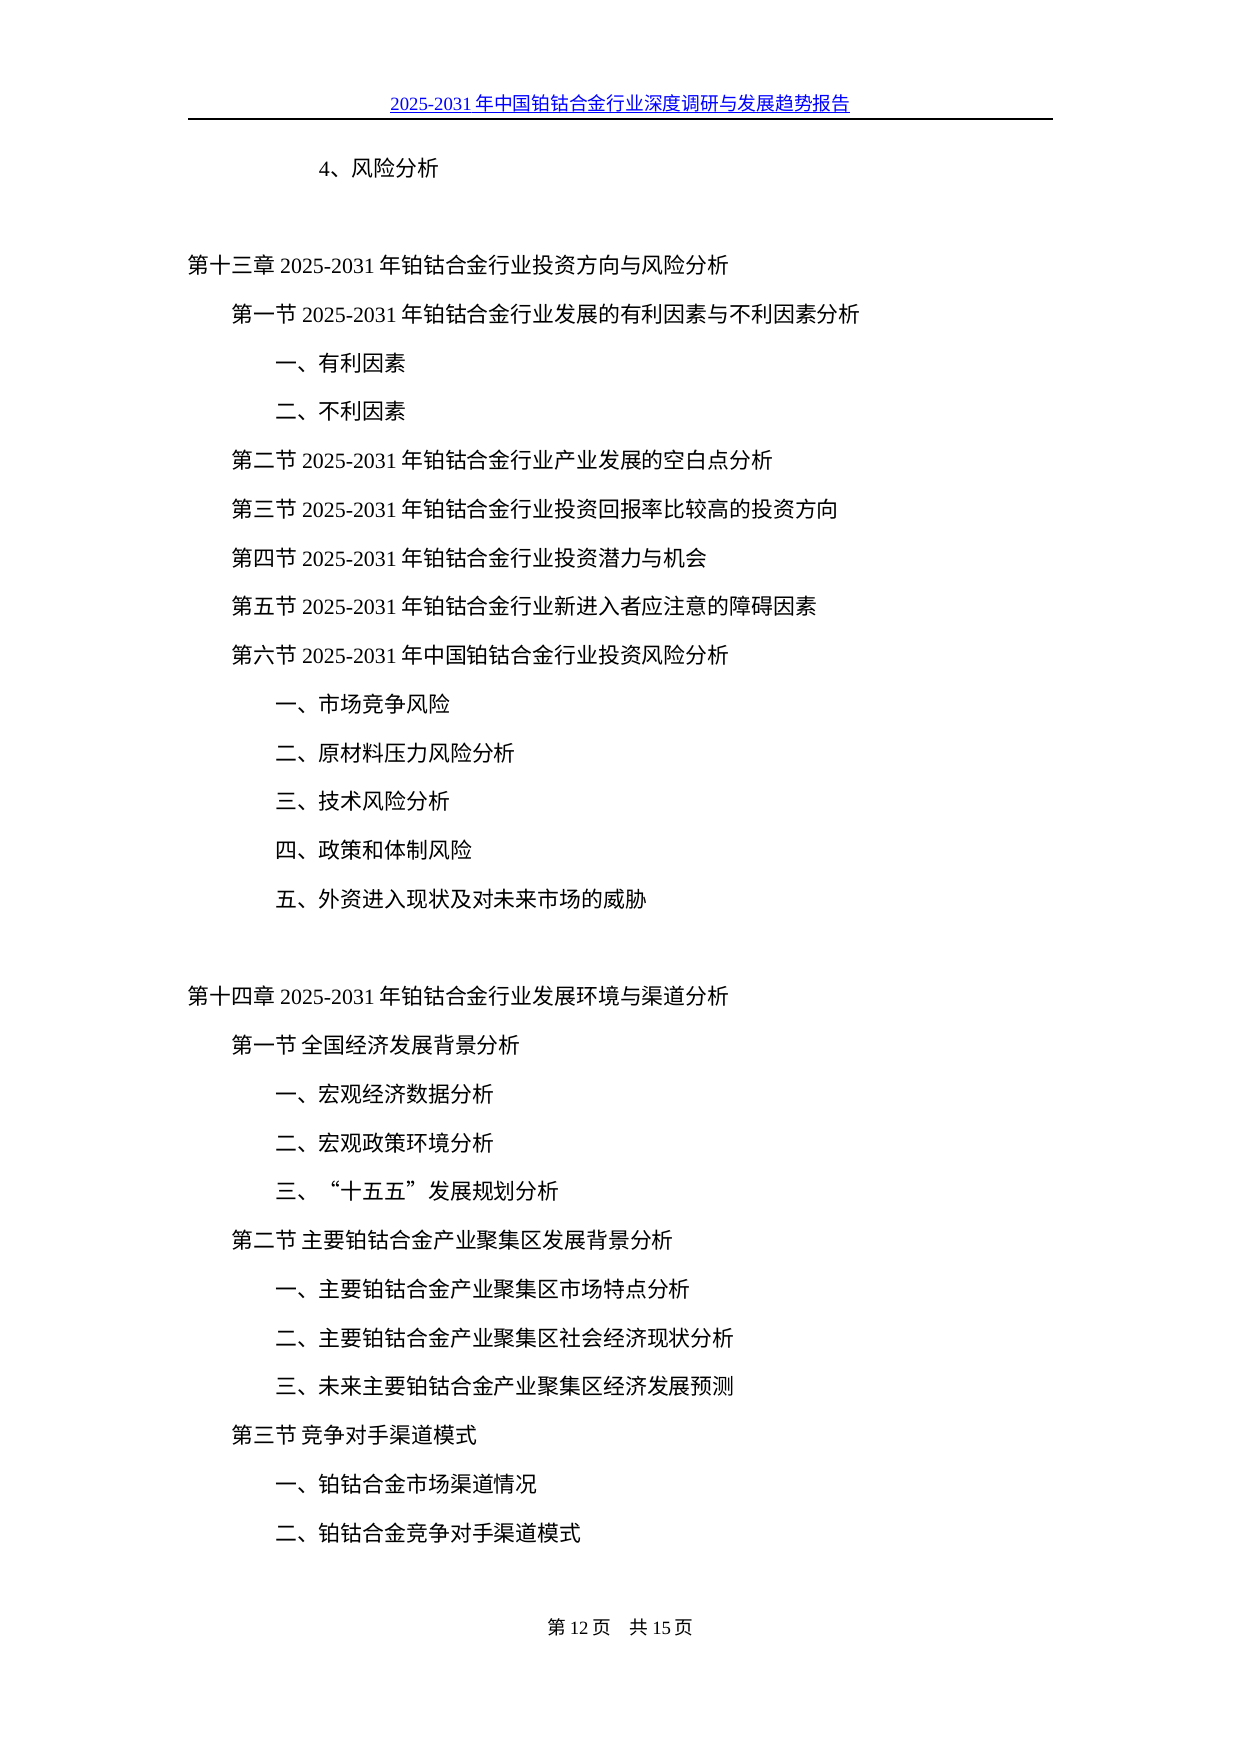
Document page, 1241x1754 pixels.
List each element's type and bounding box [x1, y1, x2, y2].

text [187, 150, 1053, 1548]
